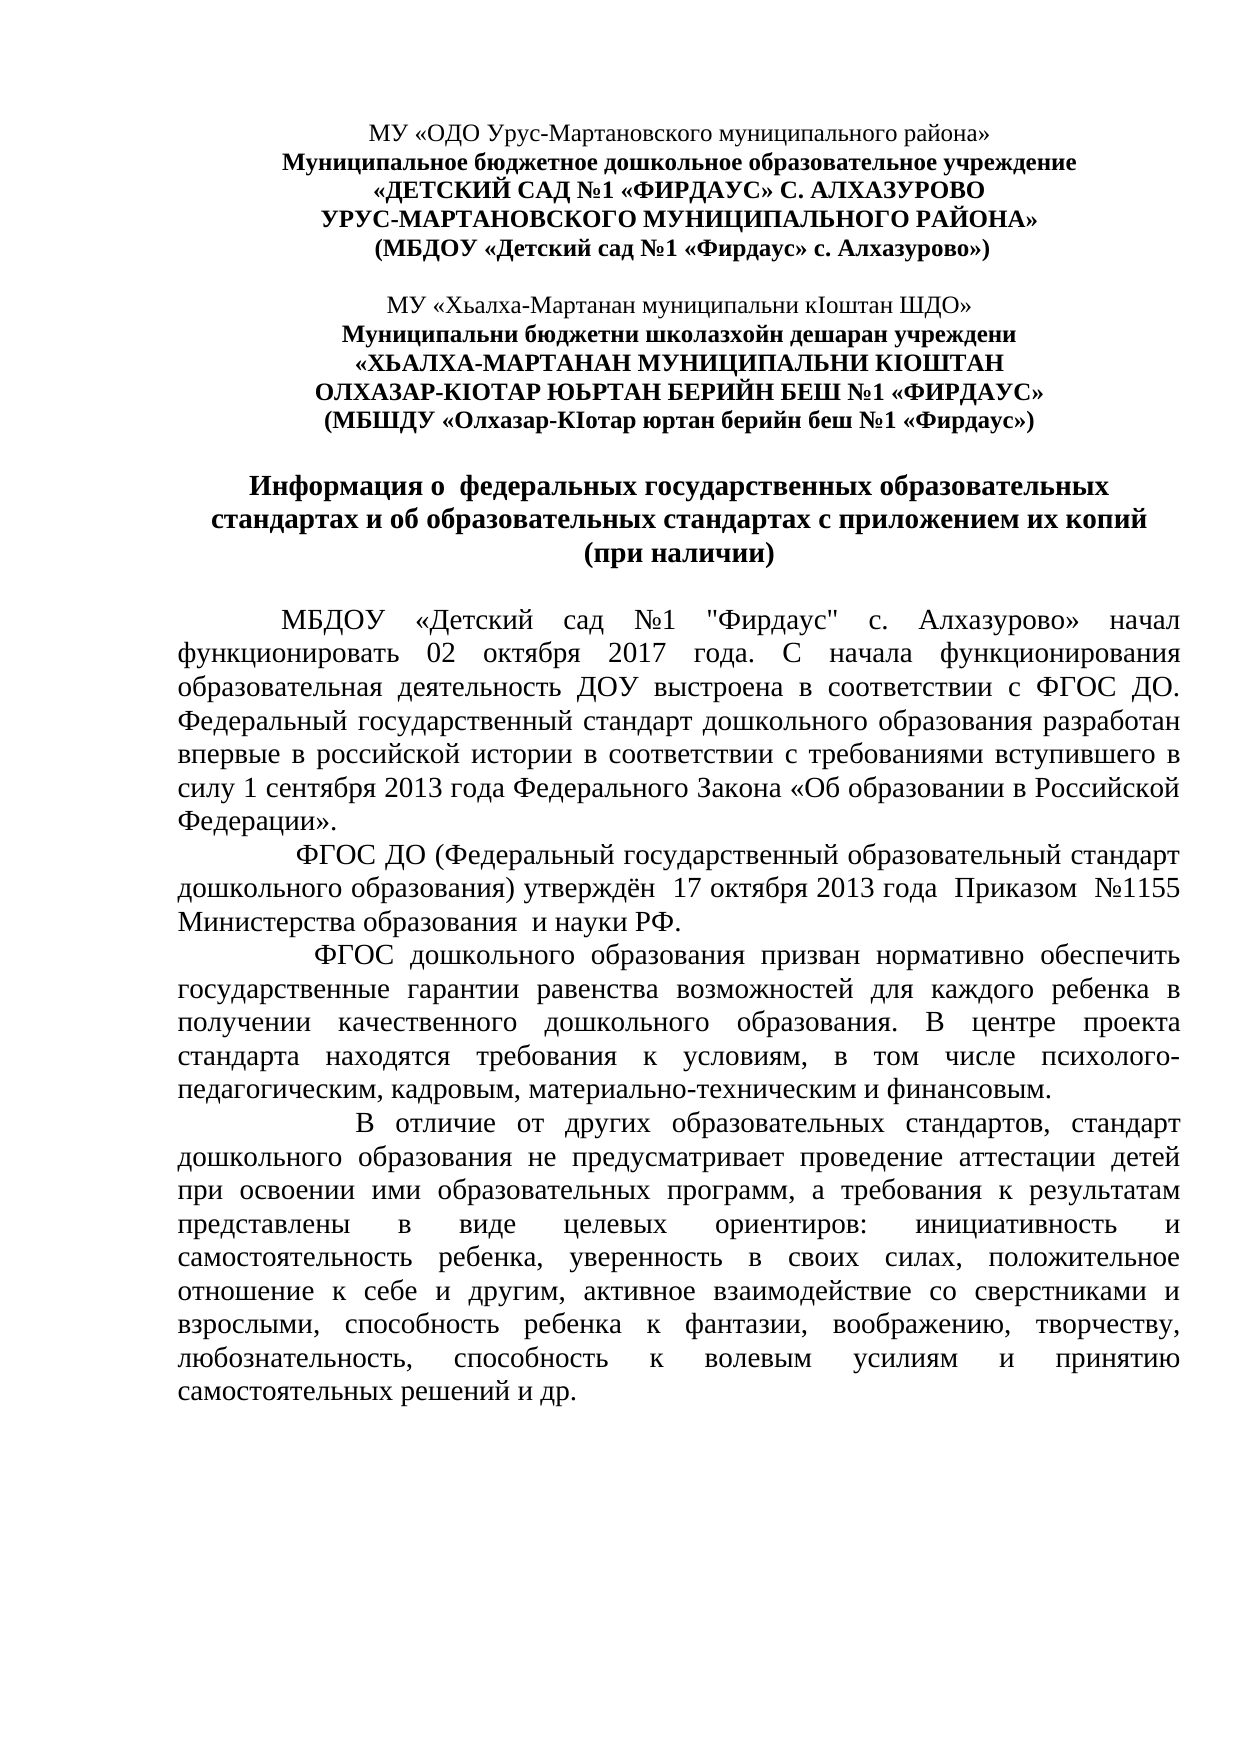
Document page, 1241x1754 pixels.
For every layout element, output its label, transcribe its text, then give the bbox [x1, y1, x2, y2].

text В отличие от других образовательных стандартов, стандарт дошкольного образования не предусматривает проведение аттестации детей при освоении ими образовательных программ, а требования к результатам представлены в виде целевых ориентиров: инициативность и самостоятельность ребенка, уверенность в своих силах, положительное отношение к себе и другим, активное взаимодействие со сверстниками и взрослыми, способность ребенка к фантазии, воображению, творчеству, любознательность, способность к волевым усилиям и принятию самостоятельных решений и др. [177, 1105, 1181, 1407]
text ФГОС ДО (Федеральный государственный образовательный стандарт дошкольного образования) утверждён 17 октября 2013 года Приказом №1155 Министерства образования и науки РФ. [177, 837, 1181, 937]
text ФГОС дошкольного образования призван нормативно обеспечить государственные гарантии равенства возможностей для каждого ребенка в получении качественного дошкольного образования. В центре проекта стандарта находятся требования к условиям, в том числе психолого-педагогическим, кадровым, материально-техническим и финансовым. [177, 937, 1181, 1105]
text Информация о федеральных государственных образовательных стандартах и об образовательных стандартах с приложением их копий [177, 468, 1181, 535]
list Муниципальни бюджетни школазхойн дешаран учреждени [177, 319, 1181, 348]
text Муниципальное бюджетное дошкольное образовательное учреждение [177, 147, 1181, 176]
list (МБШДУ «Олхазар-КIотар юртан берийн беш №1 «Фирдаус») [177, 406, 1181, 434]
text МУ «ОДО Урус-Мартановского муниципального района» [177, 118, 1181, 147]
text (МБДОУ «Детский сад №1 «Фирдаус» с. Алхазурово») [177, 233, 1181, 262]
text УРУС-МАРТАНОВСКОГО МУНИЦИПАЛЬНОГО РАЙОНА» [177, 204, 1181, 233]
text «ДЕТСКИЙ САД №1 «ФИРДАУС» С. АЛХАЗУРОВО [177, 176, 1181, 204]
list «ХЬАЛХА-МАРТАНАН МУНИЦИПАЛЬНИ КIОШТАН [177, 348, 1181, 377]
text МБДОУ «Детский сад №1 "Фирдаус" с. Алхазурово» начал функционировать 02 октября 2017 года. С начала функционирования образовательная деятельность ДОУ выстроена в соответствии с ФГОС ДО. Федеральный государственный стандарт дошкольного образования разработан впервые в российской истории в соответствии с требованиями вступившего в силу 1 сентября 2013 года Федерального Закона «Об образовании в Российской Федерации». [177, 602, 1181, 837]
text (при наличии) [177, 535, 1181, 568]
list МУ «Хьалха-Мартанан муниципальни кIоштан ШДО» [177, 291, 1181, 319]
list ОЛХАЗАР-КIОТАР ЮЬРТАН БЕРИЙН БЕШ №1 «ФИРДАУС» [177, 377, 1181, 406]
